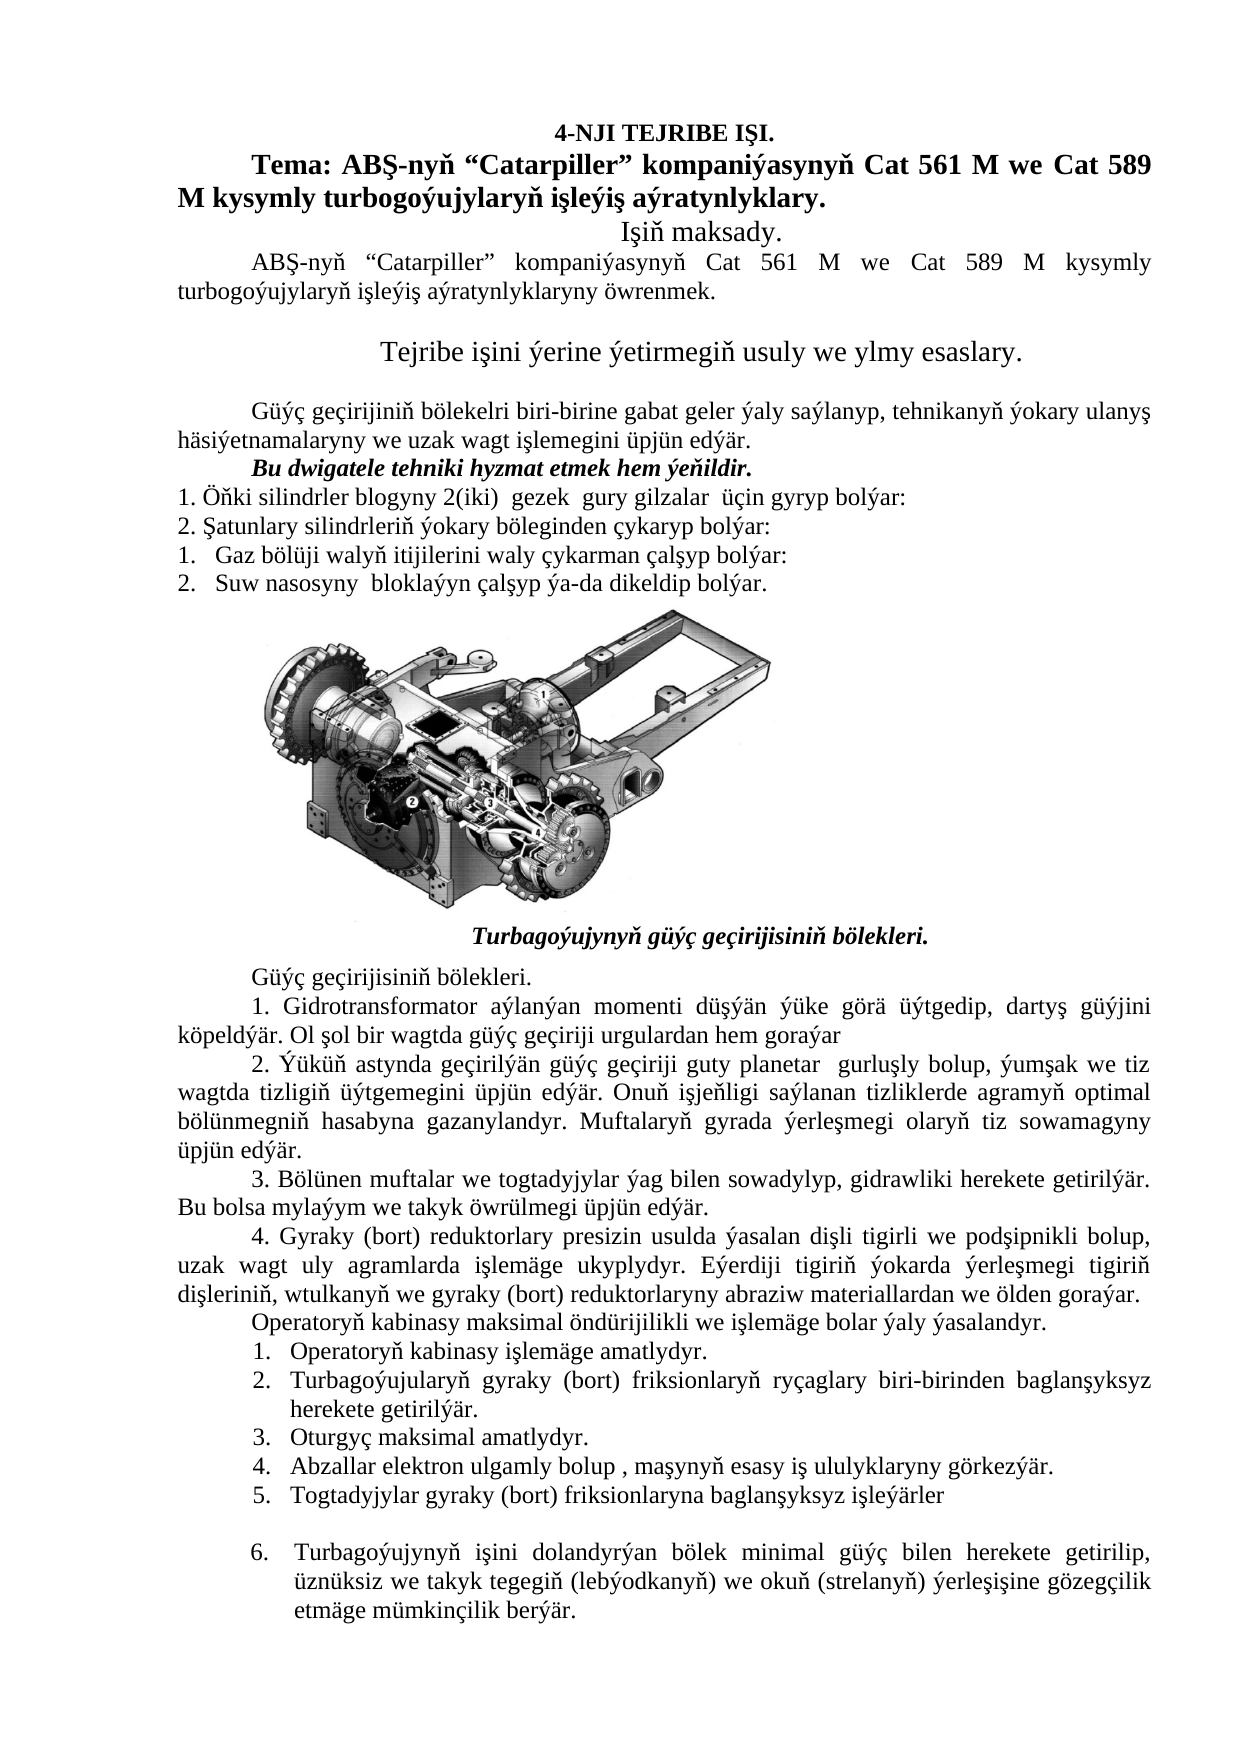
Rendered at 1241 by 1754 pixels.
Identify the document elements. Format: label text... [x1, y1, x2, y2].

text 2. Ýüküň astynda geçirilýän güýç geçiriji guty planetar gurluşly bolup, ýumşak we tiz wagtda tizligiň üýtgemegini üpjün edýär. Onuň işjeňligi saýlanan tizliklerde agramyň optimal bölünmegniň hasabyna gazanylandyr. Muftalaryň gyrada ýerleşmegi olaryň tiz sowamagyny üpjün edýär. [177, 1049, 1152, 1164]
text 3. Bölünen muftalar we togtadyjylar ýag bilen sowadylyp, gidrawliki herekete getirilýär. Bu bolsa mylaýym we takyk öwrülmegi üpjün edýär. [177, 1164, 1152, 1221]
list Abzallar elektron ulgamly bolup , maşynyň esasy iş ululyklaryny görkezýär. [252, 1451, 1152, 1480]
text ABŞ-nyň “Catarpiller” kompaniýasynyň Cat 561 M we Cat 589 M kysymly turbogoýujylaryň işleýiş aýratynlyklaryny öwrenmek. [177, 247, 1152, 305]
text 4-NJI TEJRIBE IŞI. [177, 118, 1152, 147]
text 4. Gyraky (bort) reduktorlary presizin usulda ýasalan dişli tigirli we podşipnikli bolup, uzak wagt uly agramlarda işlemäge ukyplydyr. Eýerdiji tigiriň ýokarda ýerleşmegi tigiriň dişleriniň, wtulkanyň we gyraky (bort) reduktorlaryny abraziw materiallardan we ölden goraýar. [177, 1221, 1152, 1307]
text Turbagoýujynyň güýç geçirijisiniň bölekleri. [177, 921, 1152, 950]
text 2. Şatunlary silindrleriň ýokary böleginden çykaryp bolýar: [177, 511, 1152, 540]
text Operatoryň kabinasy maksimal öndürijilikli we işlemäge bolar ýaly ýasalandyr. [177, 1307, 1152, 1336]
text 1. Gidrotransformator aýlanýan momenti düşýän ýüke görä üýtgedip, dartyş güýjini köpeldýär. Ol şol bir wagtda güýç geçiriji urgulardan hem goraýar [177, 991, 1152, 1049]
list Operatoryň kabinasy işlemäge amatlydyr. [252, 1336, 1152, 1365]
text Güýç geçirijisiniň bölekleri. [177, 962, 1152, 991]
list Oturgyç maksimal amatlydyr. [252, 1422, 1152, 1451]
list Suw nasosyny bloklaýyn çalşyp ýa-da dikeldip bolýar. [177, 568, 1152, 597]
text Güýç geçirijiniň bölekelri biri-birine gabat geler ýaly saýlanyp, tehnikanyň ýokary ulanyş häsiýetnamalaryny we uzak wagt işlemegini üpjün edýär. [177, 396, 1152, 453]
list Turbagoýujularyň gyraky (bort) friksionlaryň ryçaglary biri-birinden baglanşyksyz herekete getirilýär. [252, 1365, 1152, 1422]
text Tema: ABŞ-nyň “Catarpiller” kompaniýasynyň Cat 561 M we Cat 589 M kysymly turbogoýujylaryň işleýiş aýratynlyklary. [177, 147, 1152, 214]
list Gaz bölüji walyň itijilerini waly çykarman çalşyp bolýar: [177, 540, 1152, 568]
picture [251, 597, 791, 922]
text Işiň maksady. [177, 214, 1152, 247]
text Tejribe işini ýerine ýetirmegiň usuly we ylmy esaslary. [177, 334, 1152, 367]
list Togtadyjylar gyraky (bort) friksionlaryna baglanşyksyz işleýärler [252, 1480, 1152, 1509]
list Turbagoýujynyň işini dolandyrýan bölek minimal güýç bilen herekete getirilip, üznüksiz we takyk tegegiň (lebýodkanyň) we okuň (strelanyň) ýerleşişine gözegçilik etmäge mümkinçilik berýär. [250, 1537, 1152, 1624]
text Bu dwigatele tehniki hyzmat etmek hem ýeňildir. [177, 453, 1152, 482]
text 1. Öňki silindrler blogyny 2(iki) gezek gury gilzalar üçin gyryp bolýar: [177, 482, 1152, 511]
